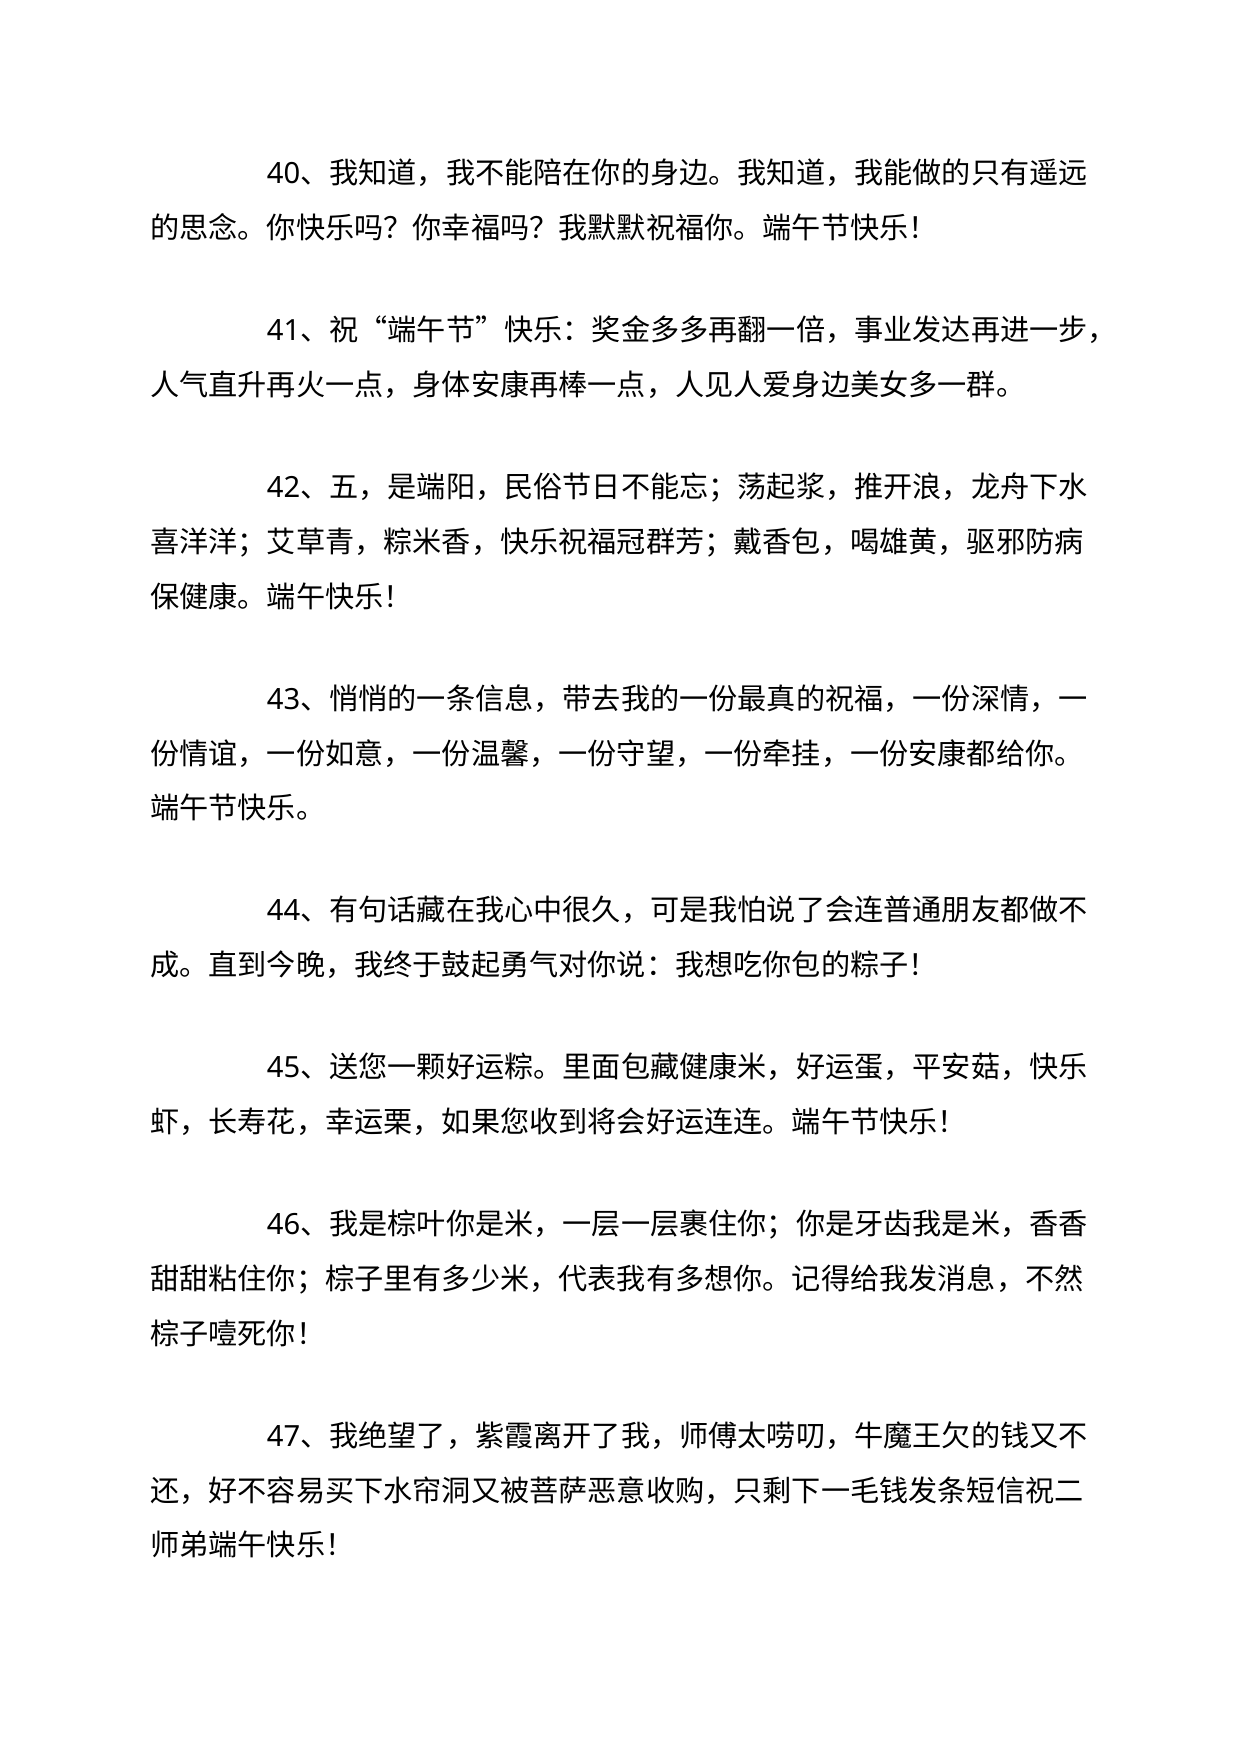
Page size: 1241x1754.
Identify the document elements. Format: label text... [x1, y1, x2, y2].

text 47、我绝望了，紫霞离开了我，师傅太唠叨，牛魔王欠的钱又不还，好不容易买下水帘洞又被菩萨恶意收购，只剩下一毛钱发条短信祝二师弟端午快乐！ [150, 1412, 1090, 1564]
text 45、送您一颗好运粽。里面包藏健康米，好运蛋，平安菇，快乐虾，长寿花，幸运栗，如果您收到将会好运连连。端午节快乐！ [150, 1044, 1090, 1141]
text 41、祝“端午节”快乐：奖金多多再翻一倍，事业发达再进一步，人气直升再火一点，身体安康再棒一点，人见人爱身边美女多一群。 [150, 307, 1090, 404]
text 40、我知道，我不能陪在你的身边。我知道，我能做的只有遥远的思念。你快乐吗？你幸福吗？我默默祝福你。端午节快乐！ [150, 150, 1090, 247]
text 42、五，是端阳，民俗节日不能忘；荡起浆，推开浪，龙舟下水喜洋洋；艾草青，粽米香，快乐祝福冠群芳；戴香包，喝雄黄，驱邪防病保健康。端午快乐！ [150, 463, 1090, 616]
text 44、有句话藏在我心中很久，可是我怕说了会连普通朋友都做不成。直到今晚，我终于鼓起勇气对你说：我想吃你包的粽子！ [150, 887, 1090, 984]
text 43、悄悄的一条信息，带去我的一份最真的祝福，一份深情，一份情谊，一份如意，一份温馨，一份守望，一份牵挂，一份安康都给你。端午节快乐。 [150, 675, 1090, 827]
text 46、我是棕叶你是米，一层一层裹住你；你是牙齿我是米，香香甜甜粘住你；棕子里有多少米，代表我有多想你。记得给我发消息，不然棕子噎死你！ [150, 1200, 1090, 1353]
